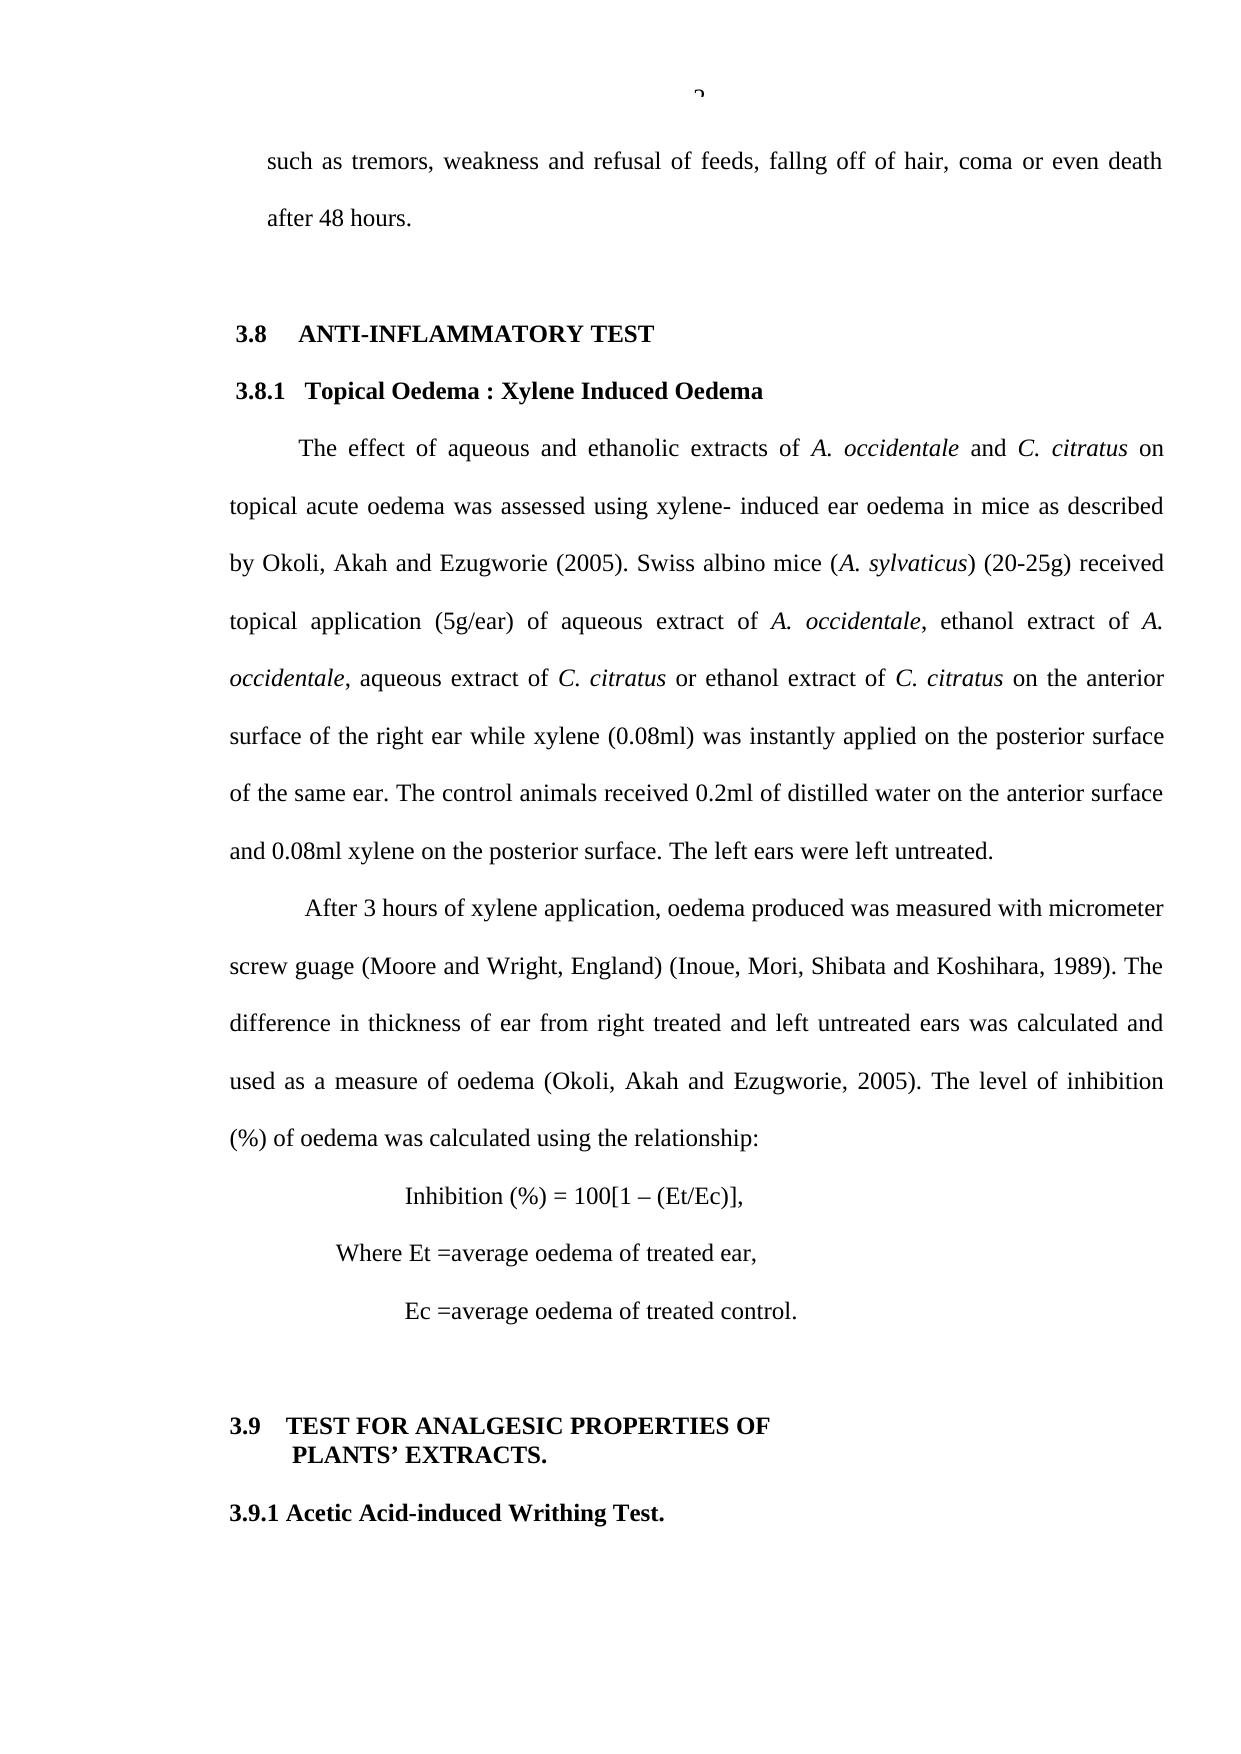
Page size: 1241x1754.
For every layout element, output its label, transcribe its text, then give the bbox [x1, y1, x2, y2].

list Acetic Acid-induced Writhing Test. [229, 1498, 1192, 1526]
text such as tremors, weakness and refusal of feeds, fallng off of hair, coma or even death after 48 hours. [267, 146, 1164, 232]
text The effect of aqueous and ethanolic extracts of A. occidentale and C. citratus on topical acute oedema was assessed using xylene- induced ear oedema in mice as described by Okoli, Akah and Ezugworie (2005). Swiss albino mice (A. sylvaticus) (20-25g) received topical application (5g/ear) of aqueous extract of A. occidentale, ethanol extract of A. occidentale, aqueous extract of C. citratus or ethanol extract of C. citratus on the anterior surface of the right ear while xylene (0.08ml) was instantly applied on the posterior surface of the same ear. The control animals received 0.2ml of distilled water on the anterior surface and 0.08ml xylene on the posterior surface. The left ears were left untreated. [229, 433, 1164, 865]
text Inhibition (%) = 100[1 – (Et/Ec)], Where Et =average oedema of treated ear, [336, 1181, 808, 1267]
subtitle Topical Oedema : Xylene Induced Oedema [235, 376, 1192, 405]
subtitle TEST FOR ANALGESIC PROPERTIES OF PLANTS’ EXTRACTS. [229, 1411, 883, 1469]
text Ec =average oedema of treated control. [404, 1296, 1192, 1325]
subtitle ANTI-INFLAMMATORY TEST [235, 319, 1192, 348]
text After 3 hours of xylene application, oedema produced was measured with micrometer screw guage (Moore and Wright, England) (Inoue, Mori, Shibata and Koshihara, 1989). The difference in thickness of ear from right treated and left untreated ears was calculated and used as a measure of oedema (Okoli, Akah and Ezugworie, 2005). The level of inhibition (%) of oedema was calculated using the relationship: [229, 893, 1164, 1152]
